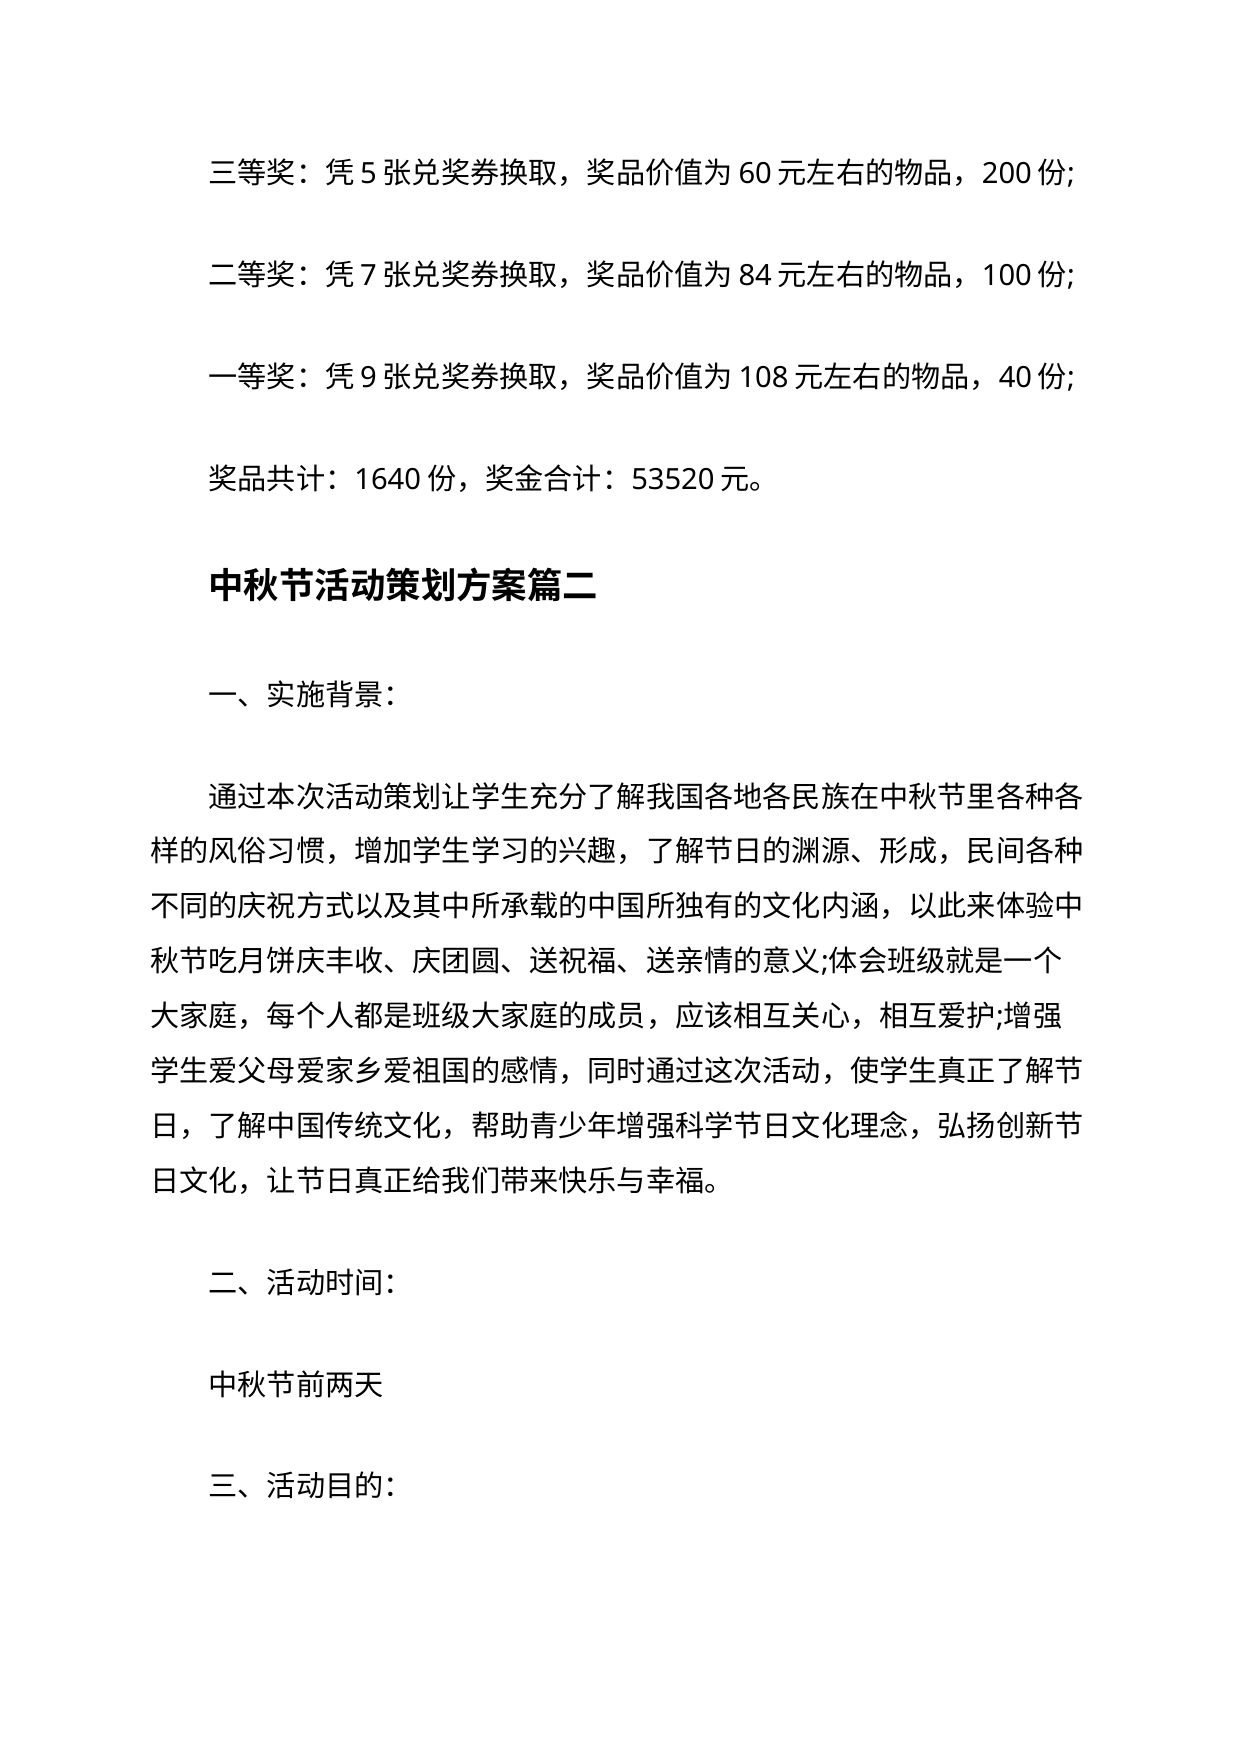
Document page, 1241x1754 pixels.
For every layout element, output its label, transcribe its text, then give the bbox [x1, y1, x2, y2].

text 二、活动时间： [150, 1259, 1090, 1302]
text 一、实施背景： [150, 671, 1090, 714]
text 一等奖：凭9张兑奖券换取，奖品价值为108元左右的物品，40份; [150, 354, 1090, 396]
text 三等奖：凭5张兑奖券换取，奖品价值为60元左右的物品，200份; [150, 150, 1090, 192]
text 二等奖：凭7张兑奖券换取，奖品价值为84元左右的物品，100份; [150, 252, 1090, 294]
text 通过本次活动策划让学生充分了解我国各地各民族在中秋节里各种各样的风俗习惯，增加学生学习的兴趣，了解节日的渊源、形成，民间各种不同的庆祝方式以及其中所承载的中国所独有的文化内涵，以此来体验中秋节吃月饼庆丰收、庆团圆、送祝福、送亲情的意义;体会班级就是一个大家庭，每个人都是班级大家庭的成员，应该相互关心，相互爱护;增强学生爱父母爱家乡爱祖国的感情，同时通过这次活动，使学生真正了解节日，了解中国传统文化，帮助青少年增强科学节日文化理念，弘扬创新节日文化，让节日真正给我们带来快乐与幸福。 [150, 773, 1090, 1200]
text 奖品共计：1640份，奖金合计：53520元。 [150, 456, 1090, 498]
text 三、活动目的： [150, 1463, 1090, 1505]
text 中秋节活动策划方案篇二 [150, 558, 1090, 609]
text 中秋节前两天 [150, 1361, 1090, 1403]
